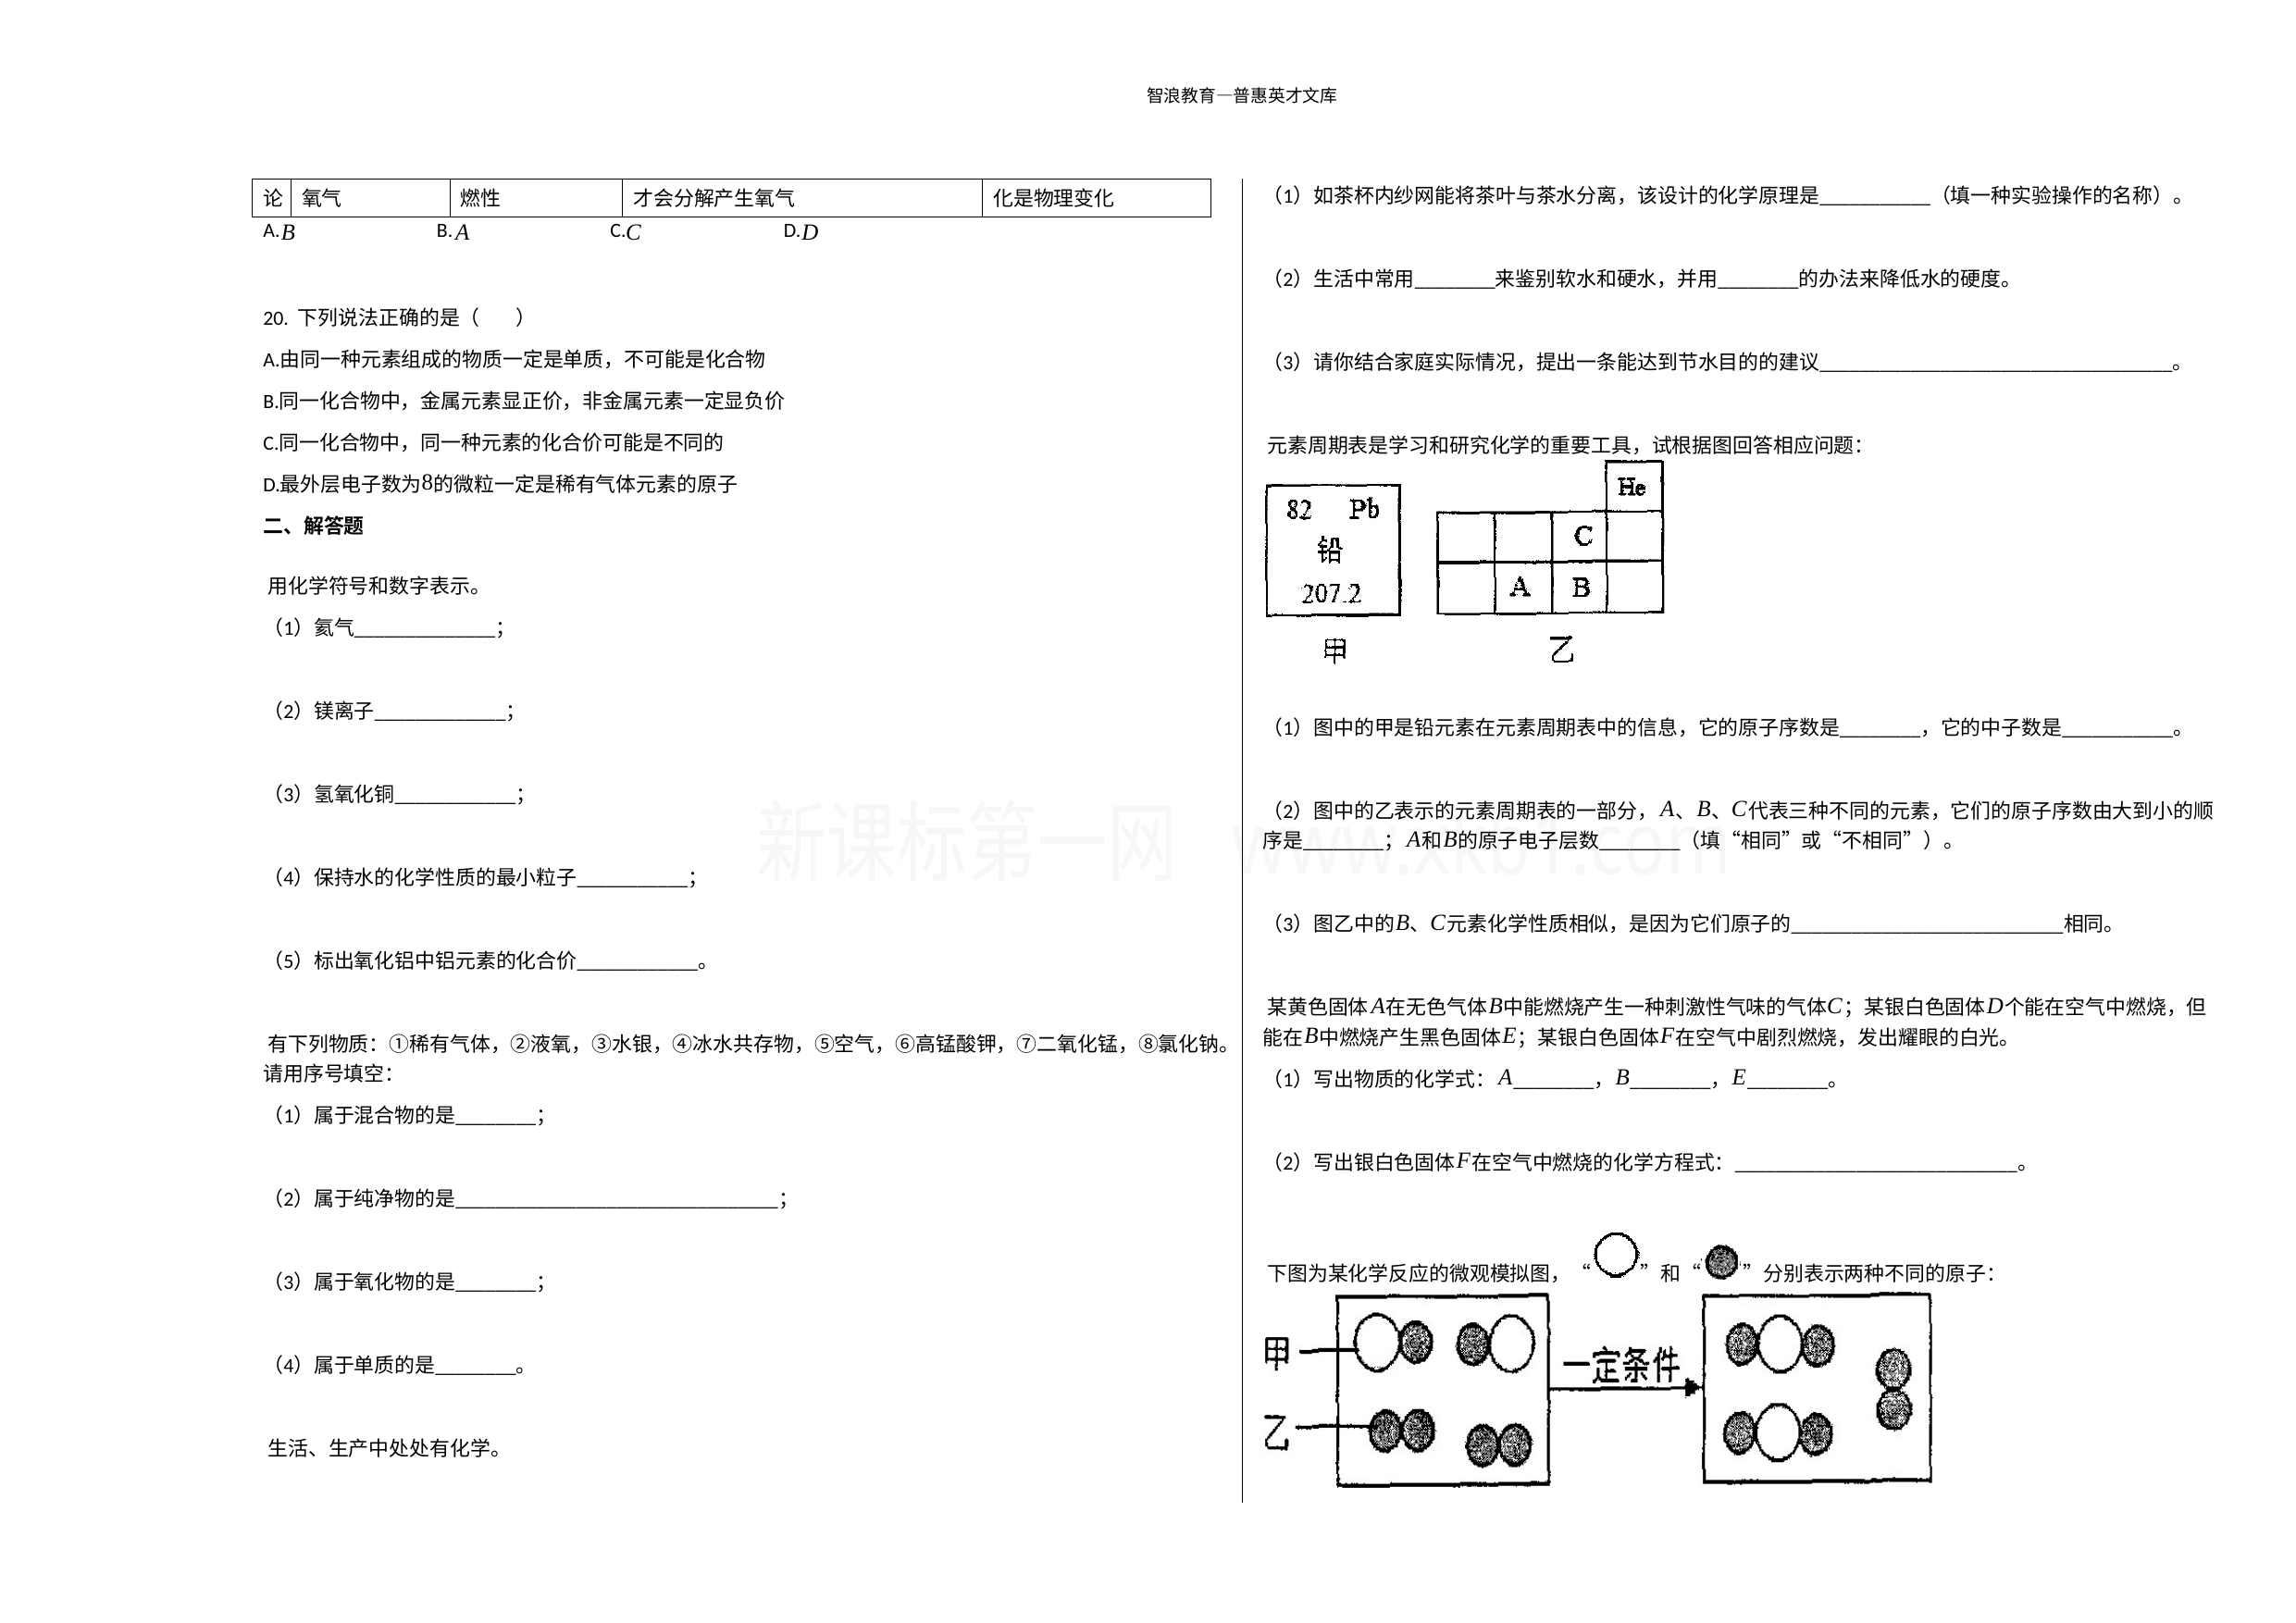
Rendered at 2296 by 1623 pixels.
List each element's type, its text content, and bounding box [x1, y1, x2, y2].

text （2）属于纯净物的是________________________________； [263, 1183, 1222, 1212]
text B.同一化合物中，金属元素显正价，非金属元素一定显负价 [263, 384, 1222, 415]
text （1）氦气______________； [263, 611, 1222, 641]
text （3）氢氧化铜____________； [263, 777, 1222, 808]
text （3）请你结合家庭实际情况，提出一条能达到节水目的的建议___________________________________。 [1262, 345, 2221, 376]
text 生活、生产中处处有化学。 [263, 1432, 1222, 1462]
text C.同一化合物中，同一种元素的化合价可能是不同的 [263, 426, 1222, 456]
text （1）图中的甲是铅元素在元素周期表中的信息，它的原子序数是________，它的中子数是___________。 [1262, 711, 2221, 741]
text （3）属于氧化物的是________； [263, 1266, 1222, 1295]
text 有下列物质：①稀有气体，②液氧，③水银，④冰水共存物，⑤空气，⑥高锰酸钾，⑦二氧化锰，⑧氯化钠。请用序号填空： [263, 1027, 1222, 1087]
picture [1700, 1245, 1744, 1282]
text （1）如茶杯内纱网能将茶叶与茶水分离，该设计的化学原理是___________（填一种实验操作的名称）。 [1262, 179, 2221, 209]
table_cell 结论 [253, 180, 291, 217]
subtitle 二、解答题 [263, 509, 1222, 539]
picture [1262, 1289, 1937, 1489]
text （2）图中的乙表示的元素周期表的一部分，、、代表三种不同的元素，它们的原子序数由大到小的顺序是________；和的原子电子层数________（填“相同”或“不相同”）。 [1262, 794, 2221, 854]
text D.最外层电子数为的微粒一定是稀有气体元素的原子 [263, 467, 1222, 498]
text A. B. C. D. [263, 217, 1222, 248]
table_cell 说明只有二氧化锰存在时，过氧化氢才会分解产生氧气 [623, 180, 982, 217]
picture [1591, 1229, 1641, 1282]
text 用化学符号和数字表示。 [263, 569, 1222, 600]
text （2）生活中常用________来鉴别软水和硬水，并用________的办法来降低水的硬度。 [1262, 262, 2221, 292]
text 20. 下列说法正确的是（ ） [263, 301, 1222, 331]
table_cell 说明水的状态变 化是物理变化 [983, 180, 1210, 217]
text （1）属于混合物的是________； [263, 1099, 1222, 1129]
picture [1262, 458, 1665, 666]
text （2）镁离子_____________； [263, 694, 1222, 725]
text （2）写出银白色固体在空气中燃烧的化学方程式：____________________________。 [1262, 1146, 2221, 1176]
text （4）保持水的化学性质的最小粒子___________； [263, 861, 1222, 891]
text 某黄色固体在无色气体中能燃烧产生一种刺激性气味的气体；某银白色固体个能在空气中燃烧，但能在中燃烧产生黑色固体；某银白色固体在空气中剧烈燃烧，发出耀眼的白光。 [1262, 991, 2221, 1051]
text （5）标出氧化铝中铝元素的化合价____________。 [263, 944, 1222, 974]
table_cell 说明瓶中含有氧气 [292, 180, 450, 217]
table_cell 说明白烟具有可燃性 [451, 180, 622, 217]
text （4）属于单质的是________。 [263, 1349, 1222, 1379]
text （3）图乙中的、元素化学性质相似，是因为它们原子的___________________________相同。 [1262, 908, 2221, 937]
text （1）写出物质的化学式：________，________，________。 [1262, 1062, 2221, 1093]
text A.由同一种元素组成的物质一定是单质，不可能是化合物 [263, 342, 1222, 373]
